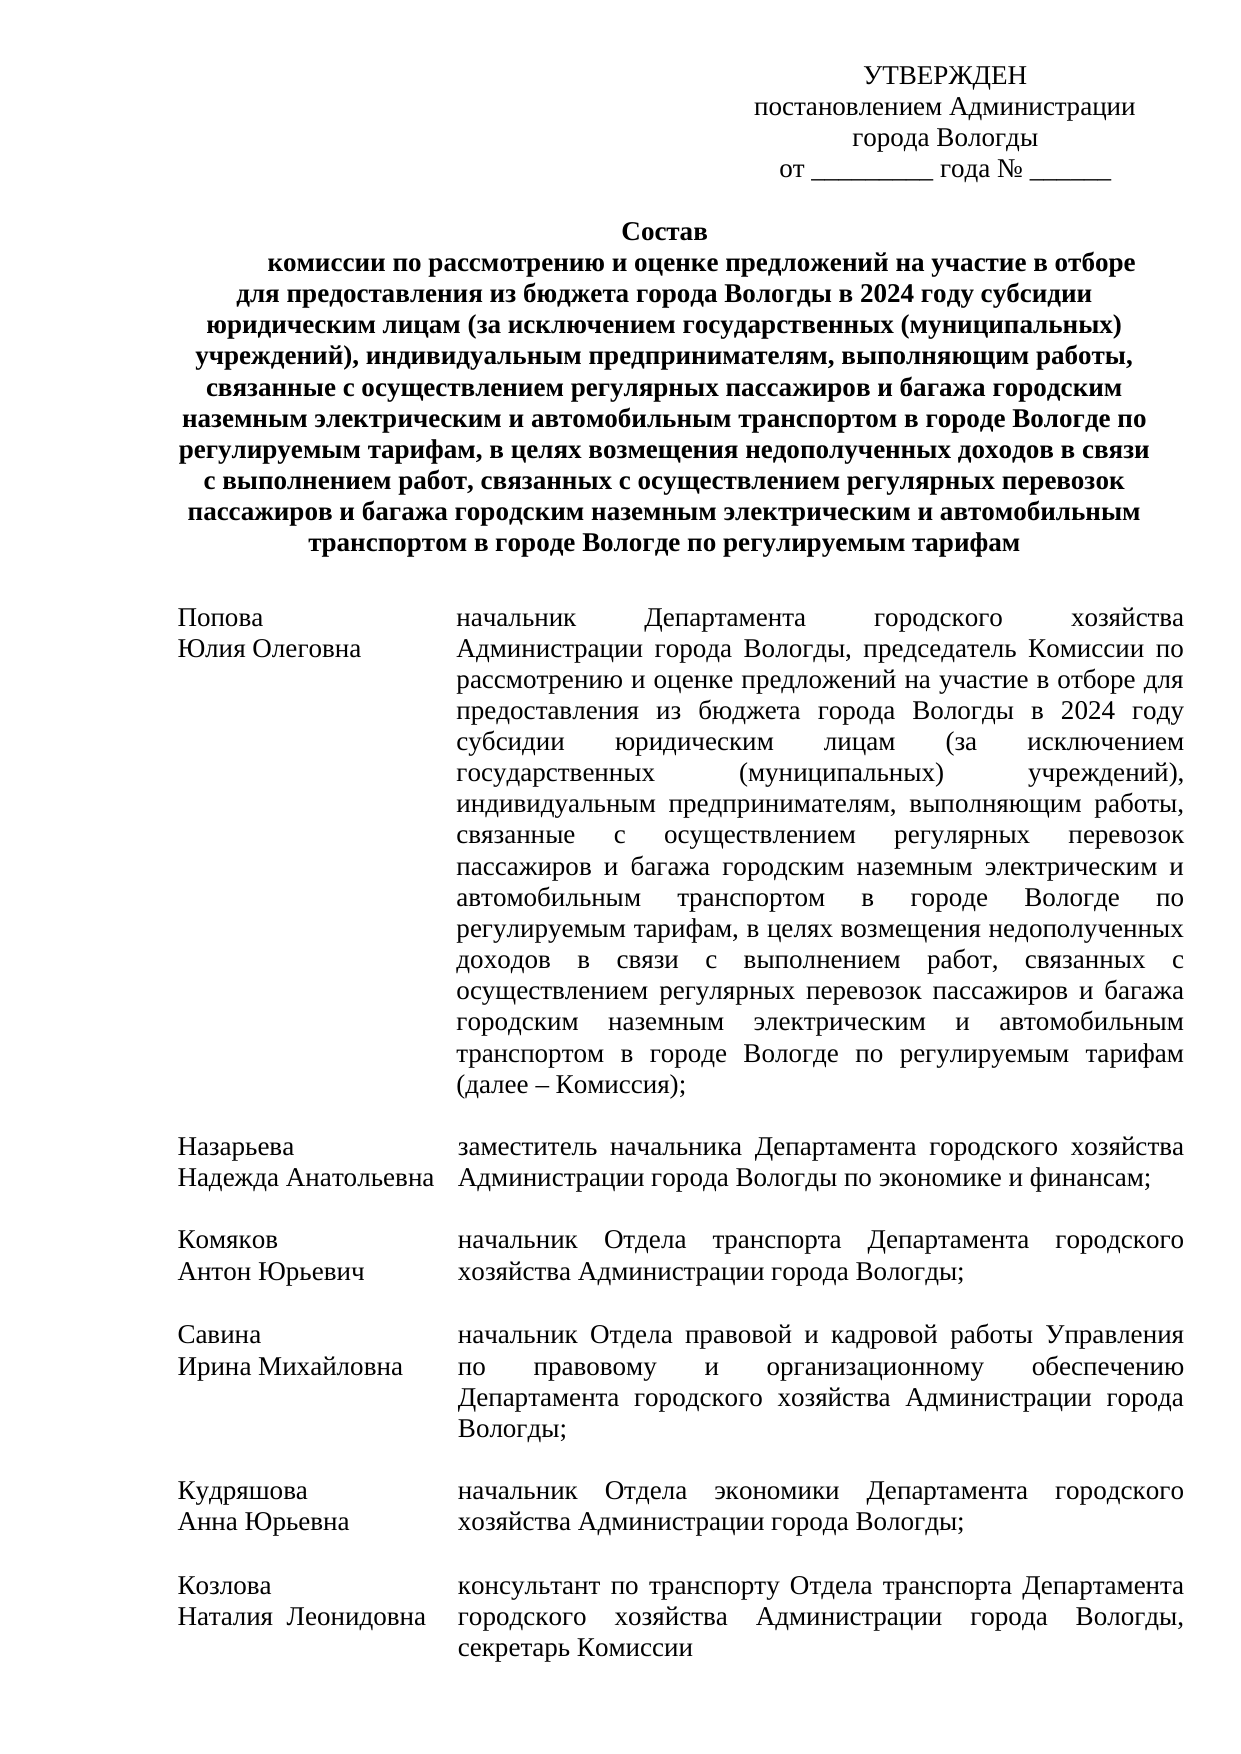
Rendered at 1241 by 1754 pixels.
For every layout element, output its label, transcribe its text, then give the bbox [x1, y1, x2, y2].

text города Вологды [177, 121, 1152, 153]
text УТВЕРЖДЕН [177, 59, 1152, 90]
text от _________ года № ______ [177, 153, 1152, 184]
text комиссии по рассмотрению и оценке предложений на участие в отборе для предоставления из бюджета города Вологды в 2024 году субсидии юридическим лицам (за исключением государственных (муниципальных) учреждений), индивидуальным предпринимателям, выполняющим работы, связанные с осуществлением регулярных пассажиров и багажа городским наземным электрическим и автомобильным транспортом в городе Вологде по регулируемым тарифам, в целях возмещения недополученных доходов в связи с выполнением работ, связанных с осуществлением регулярных перевозок пассажиров и багажа городским наземным электрическим и автомобильным транспортом в городе Вологде по регулируемым тарифам [177, 246, 1152, 557]
table_cell начальник Отдела правовой и кадровой работы Управления по правовому и организационному обеспечению Департамента городского хозяйства Администрации города Вологды; [458, 1319, 1196, 1474]
table_cell Назарьева Надежда Анатольевна [166, 1130, 458, 1223]
table_cell консультант по транспорту Отдела транспорта Департамента городского хозяйства Администрации города Вологды, секретарь Комиссии [458, 1569, 1196, 1663]
table_header Попова Юлия Олеговна [166, 601, 458, 1130]
table_cell начальник Отдела транспорта Департамента городского хозяйства Администрации города Вологды; [458, 1224, 1196, 1318]
table_cell заместитель начальника Департамента городского хозяйства Администрации города Вологды по экономике и финансам; [458, 1130, 1196, 1223]
text постановлением Администрации [177, 90, 1152, 121]
table_header начальник Департамента городского хозяйства Администрации города Вологды, председатель Комиссии по рассмотрению и оценке предложений на участие в отборе для предоставления из бюджета города Вологды в 2024 году субсидии юридическим лицам (за исключением государственных (муниципальных) учреждений), индивидуальным предпринимателям, выполняющим работы, связанные с осуществлением регулярных перевозок пассажиров и багажа городским наземным электрическим и автомобильным транспортом в городе Вологде по регулируемым тарифам, в целях возмещения недополученных доходов в связи с выполнением работ, связанных с осуществлением регулярных перевозок пассажиров и багажа городским наземным электрическим и автомобильным транспортом в городе Вологде по регулируемым тарифам (далее – Комиссия); [458, 601, 1196, 1130]
text Состав [177, 215, 1152, 246]
table_cell Козлова Наталия Леонидовна [166, 1569, 458, 1663]
table_cell начальник Отдела экономики Департамента городского хозяйства Администрации города Вологды; [458, 1474, 1196, 1569]
table_cell Савина Ирина Михайловна [166, 1319, 458, 1474]
table_cell Комяков Антон Юрьевич [166, 1224, 458, 1318]
table_cell Кудряшова Анна Юрьевна [166, 1474, 458, 1569]
